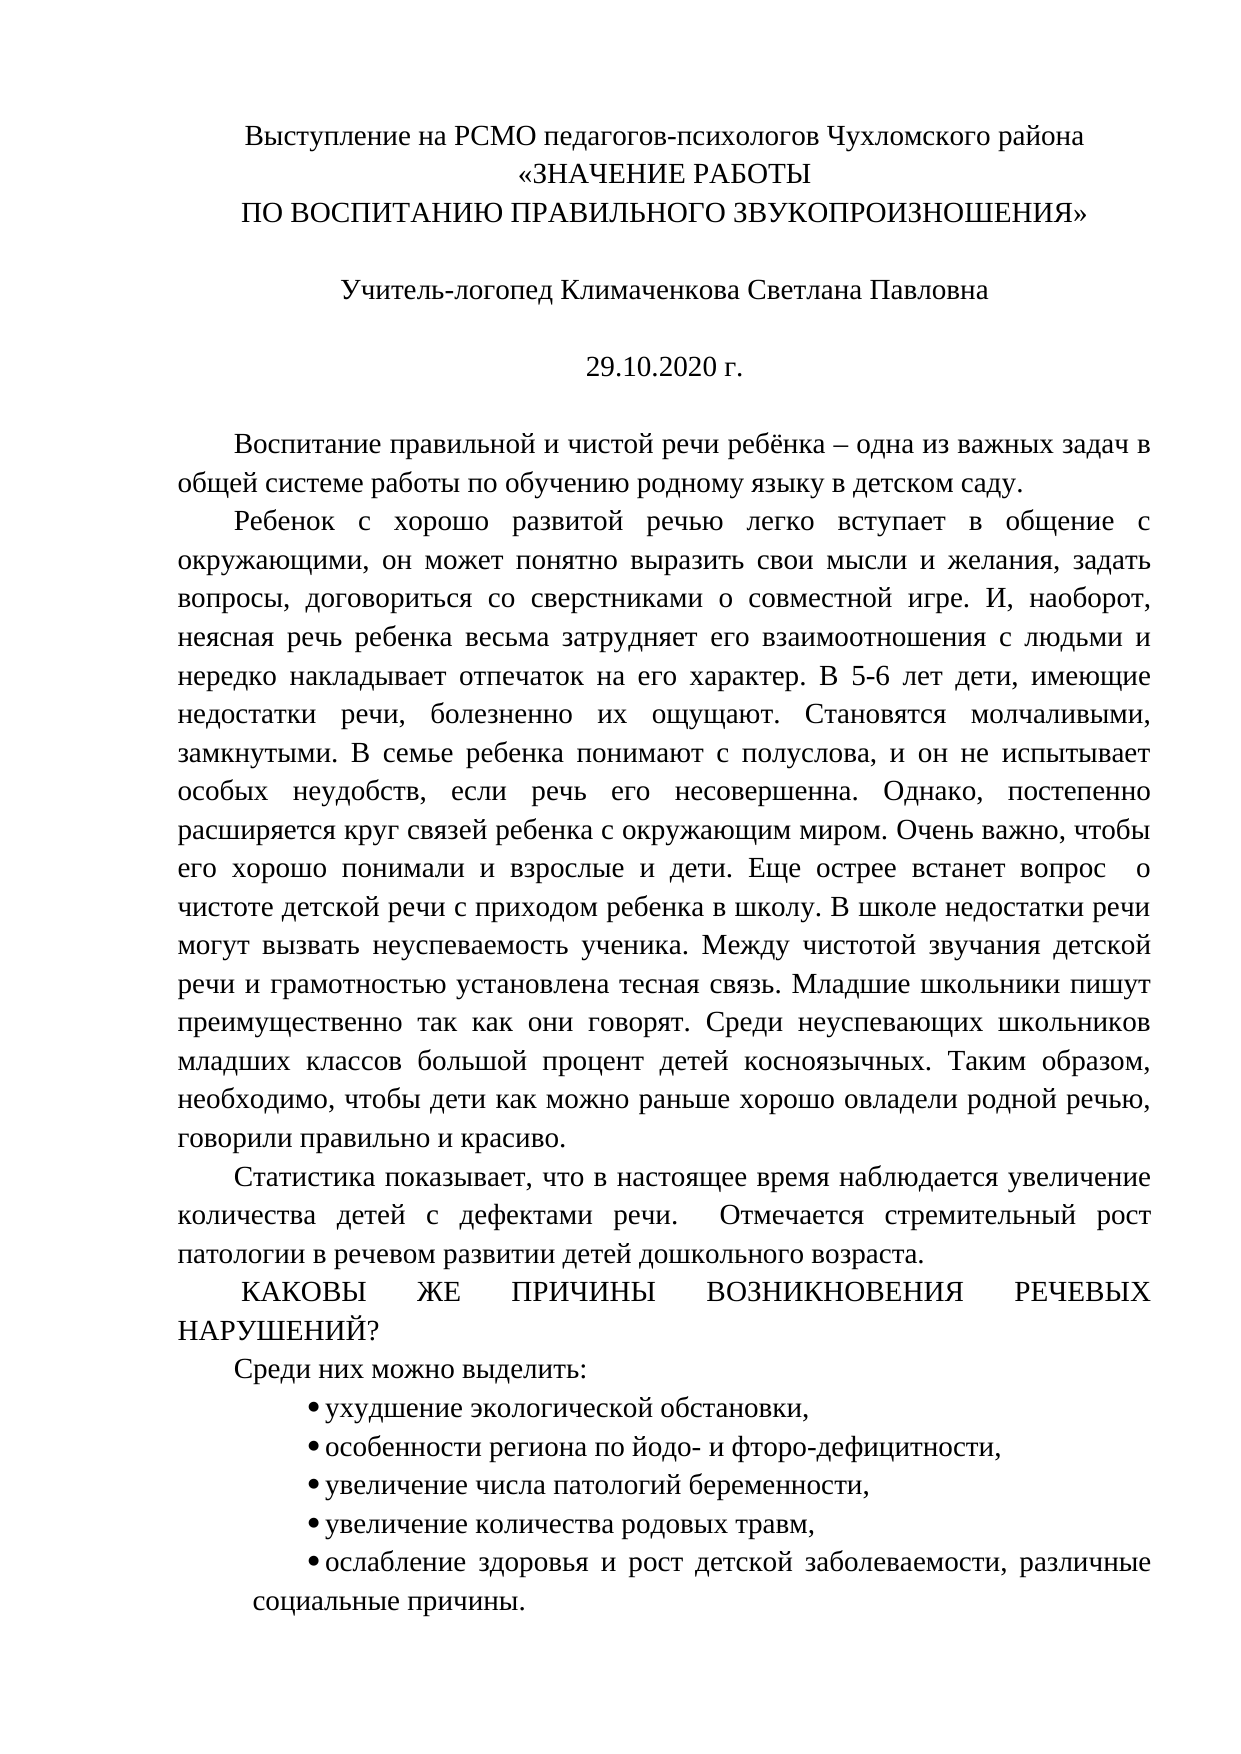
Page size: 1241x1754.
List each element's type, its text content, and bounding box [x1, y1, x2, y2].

text Статистика показывает, что в настоящее время наблюдается увеличение количества детей с дефектами речи. Отмечается стремительный рост патологии в речевом развитии детей дошкольного возраста. [177, 1159, 1152, 1269]
text Учитель-логопед Климаченкова Светлана Павловна [177, 272, 1152, 306]
text Выступление на РСМО педагогов-психологов Чухломского района [177, 118, 1152, 152]
text КАКОВЫ ЖЕ ПРИЧИНЫ ВОЗНИКНОВЕНИЯ РЕЧЕВЫХ НАРУШЕНИЙ? [177, 1274, 1152, 1346]
list ухудшение экологической обстановки, [252, 1390, 1152, 1424]
text Среди них можно выделить: [177, 1351, 1152, 1385]
text Воспитание правильной и чистой речи ребёнка – одна из важных задач в общей системе работы по обучению родному языку в детском саду. [177, 426, 1152, 498]
text Ребенок с хорошо развитой речью легко вступает в общение с окружающими, он может понятно выразить свои мысли и желания, задать вопросы, договориться со сверстниками о совместной игре. И, наоборот, неясная речь ребенка весьма затрудняет его взаимоотношения с людьми и нередко накладывает отпечаток на его характер. В 5-6 лет дети, имеющие недостатки речи, болезненно их ощущают. Становятся молчаливыми, замкнутыми. В семье ребенка понимают с полуслова, и он не испытывает особых неудобств, если речь его несовершенна. Однако, постепенно расширяется круг связей ребенка с окружающим миром. Очень важно, чтобы его хорошо понимали и взрослые и дети. Еще острее встанет вопрос о чистоте детской речи с приходом ребенка в школу. В школе недостатки речи могут вызвать неуспеваемость ученика. Между чистотой звучания детской речи и грамотностью установлена тесная связь. Младшие школьники пишут преимущественно так как они говорят. Среди неуспевающих школьников младших классов большой процент детей косноязычных. Таким образом, необходимо, чтобы дети как можно раньше хорошо овладели родной речью, говорили правильно и красиво. [177, 503, 1152, 1154]
text ПО ВОСПИТАНИЮ ПРАВИЛЬНОГО ЗВУКОПРОИЗНОШЕНИЯ» [177, 195, 1152, 229]
list увеличение количества родовых травм, [252, 1506, 1152, 1539]
text 29.10.2020 г. [177, 349, 1152, 383]
list увеличение числа патологий беременности, [252, 1467, 1152, 1501]
list особенности региона по йодо- и фторо-дефицитности, [252, 1429, 1152, 1462]
text «ЗНАЧЕНИЕ РАБОТЫ [177, 157, 1152, 190]
list ослабление здоровья и рост детской заболеваемости, различные социальные причины. [252, 1544, 1152, 1617]
